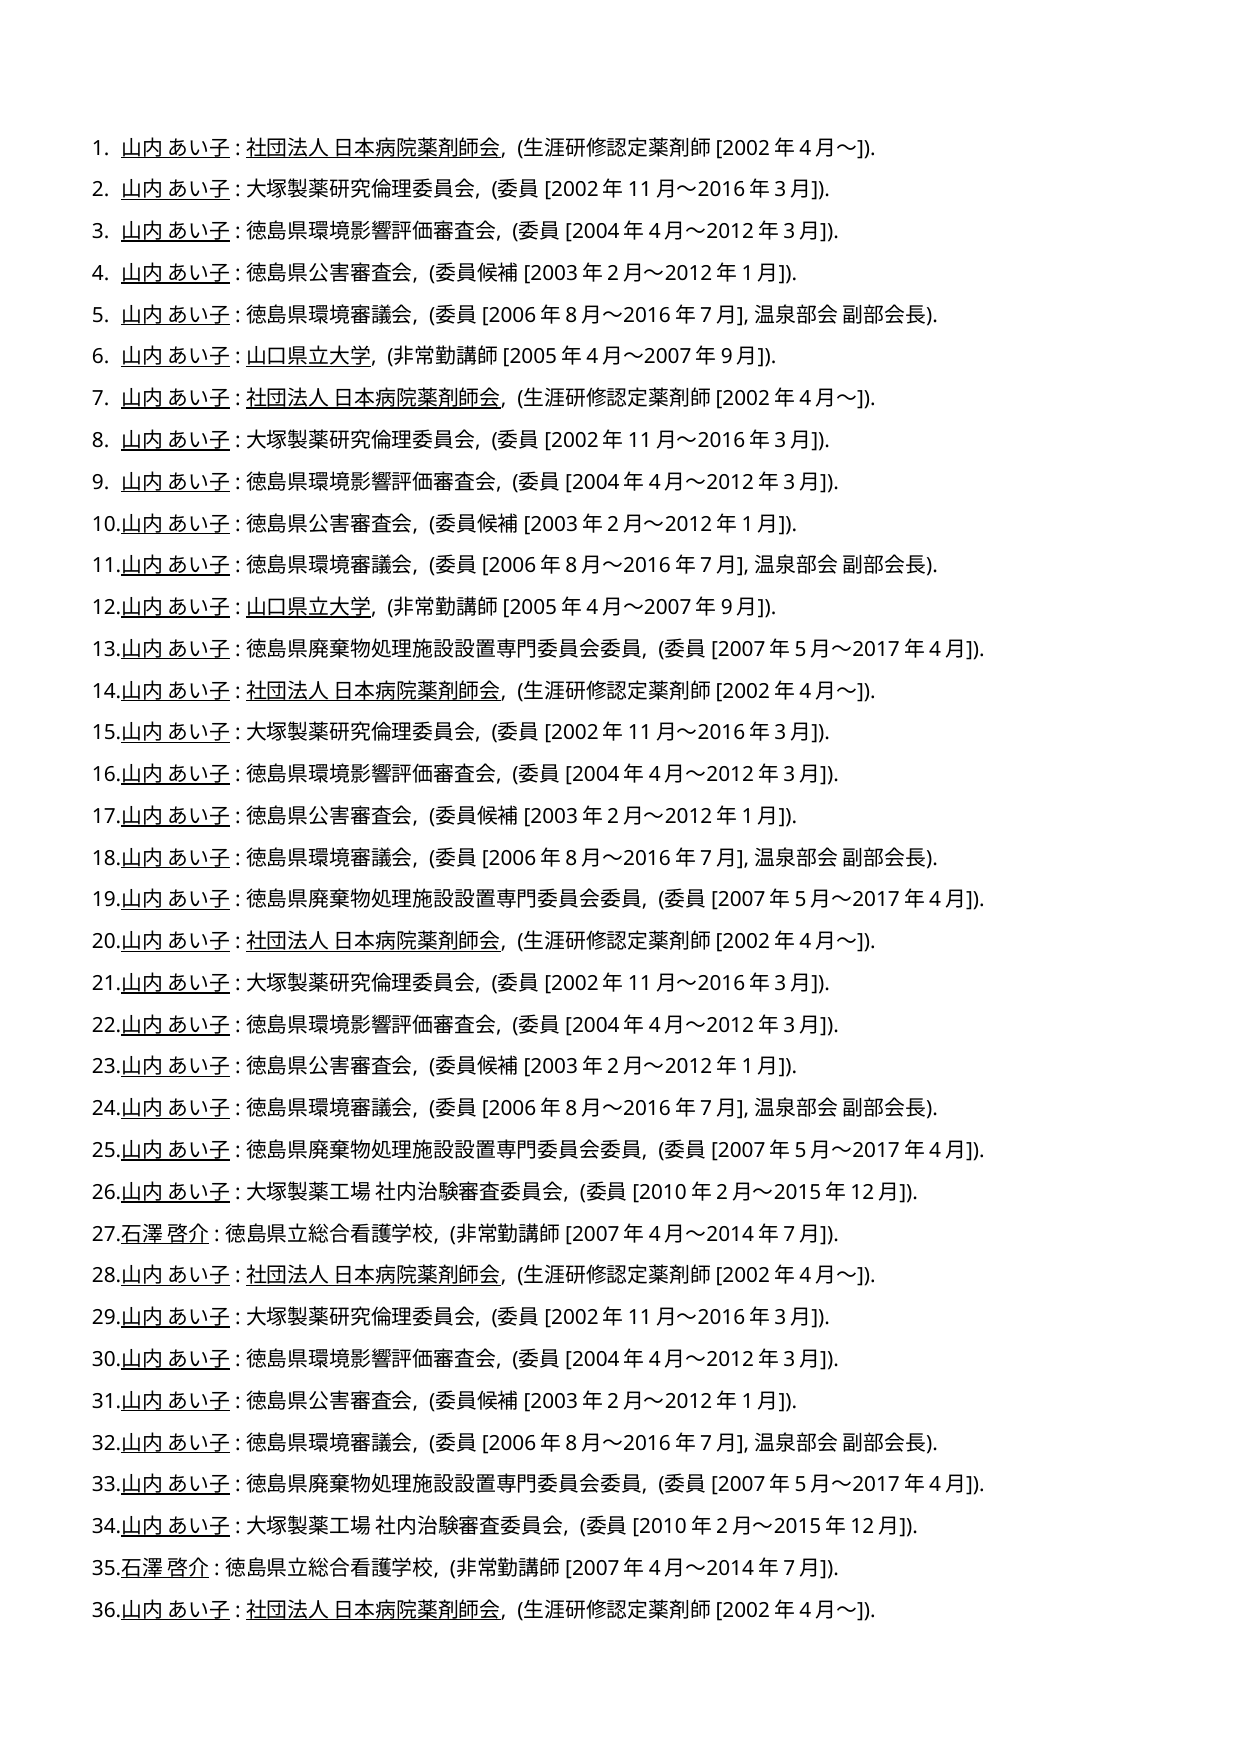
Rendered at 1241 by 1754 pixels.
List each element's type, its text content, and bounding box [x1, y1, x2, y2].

list 山内 あい子 : 徳島県公害審査会, (委員候補 [2003年2月〜2012年1月]). [92, 1378, 1122, 1420]
list 山内 あい子 : 大塚製薬研究倫理委員会, (委員 [2002年11月〜2016年3月]). [92, 710, 1122, 752]
list 山内 あい子 : 徳島県環境影響評価審査会, (委員 [2004年4月〜2012年3月]). [92, 209, 1122, 250]
list 山内 あい子 : 社団法人 日本病院薬剤師会, (生涯研修認定薬剤師 [2002年4月〜]). [92, 1587, 1122, 1629]
list 山内 あい子 : 社団法人 日本病院薬剤師会, (生涯研修認定薬剤師 [2002年4月〜]). [92, 1253, 1122, 1295]
list 山内 あい子 : 徳島県環境影響評価審査会, (委員 [2004年4月〜2012年3月]). [92, 752, 1122, 793]
list 山内 あい子 : 大塚製薬工場 社内治験審査委員会, (委員 [2010年2月〜2015年12月]). [92, 1503, 1122, 1545]
list 山内 あい子 : 徳島県環境審議会, (委員 [2006年8月〜2016年7月], 温泉部会 副部会長). [92, 1420, 1122, 1462]
list 山内 あい子 : 徳島県環境影響評価審査会, (委員 [2004年4月〜2012年3月]). [92, 1002, 1122, 1044]
list 山内 あい子 : 大塚製薬研究倫理委員会, (委員 [2002年11月〜2016年3月]). [92, 961, 1122, 1002]
list 山内 あい子 : 社団法人 日本病院薬剤師会, (生涯研修認定薬剤師 [2002年4月〜]). [92, 919, 1122, 961]
list 石澤 啓介 : 徳島県立総合看護学校, (非常勤講師 [2007年4月〜2014年7月]). [92, 1211, 1122, 1253]
list 山内 あい子 : 社団法人 日本病院薬剤師会, (生涯研修認定薬剤師 [2002年4月〜]). [92, 125, 1122, 167]
list 山内 あい子 : 徳島県環境審議会, (委員 [2006年8月〜2016年7月], 温泉部会 副部会長). [92, 1086, 1122, 1128]
list 山内 あい子 : 徳島県環境審議会, (委員 [2006年8月〜2016年7月], 温泉部会 副部会長). [92, 292, 1122, 334]
list 山内 あい子 : 徳島県環境審議会, (委員 [2006年8月〜2016年7月], 温泉部会 副部会長). [92, 543, 1122, 584]
list 山内 あい子 : 徳島県公害審査会, (委員候補 [2003年2月〜2012年1月]). [92, 250, 1122, 292]
list 山内 あい子 : 大塚製薬研究倫理委員会, (委員 [2002年11月〜2016年3月]). [92, 1295, 1122, 1336]
list 山内 あい子 : 大塚製薬研究倫理委員会, (委員 [2002年11月〜2016年3月]). [92, 417, 1122, 459]
list 山内 あい子 : 徳島県公害審査会, (委員候補 [2003年2月〜2012年1月]). [92, 793, 1122, 835]
list 山内 あい子 : 徳島県廃棄物処理施設設置専門委員会委員, (委員 [2007年5月〜2017年4月]). [92, 1462, 1122, 1503]
list 山内 あい子 : 徳島県公害審査会, (委員候補 [2003年2月〜2012年1月]). [92, 501, 1122, 543]
list 山内 あい子 : 徳島県環境影響評価審査会, (委員 [2004年4月〜2012年3月]). [92, 459, 1122, 501]
list 山内 あい子 : 社団法人 日本病院薬剤師会, (生涯研修認定薬剤師 [2002年4月〜]). [92, 668, 1122, 710]
list 山内 あい子 : 大塚製薬研究倫理委員会, (委員 [2002年11月〜2016年3月]). [92, 167, 1122, 209]
list 山内 あい子 : 徳島県廃棄物処理施設設置専門委員会委員, (委員 [2007年5月〜2017年4月]). [92, 626, 1122, 668]
list 山内 あい子 : 徳島県環境影響評価審査会, (委員 [2004年4月〜2012年3月]). [92, 1336, 1122, 1378]
list 山内 あい子 : 山口県立大学, (非常勤講師 [2005年4月〜2007年9月]). [92, 584, 1122, 626]
list 山内 あい子 : 徳島県環境審議会, (委員 [2006年8月〜2016年7月], 温泉部会 副部会長). [92, 835, 1122, 877]
list 山内 あい子 : 徳島県廃棄物処理施設設置専門委員会委員, (委員 [2007年5月〜2017年4月]). [92, 877, 1122, 919]
list 石澤 啓介 : 徳島県立総合看護学校, (非常勤講師 [2007年4月〜2014年7月]). [92, 1545, 1122, 1587]
list 山内 あい子 : 大塚製薬工場 社内治験審査委員会, (委員 [2010年2月〜2015年12月]). [92, 1169, 1122, 1211]
list 山内 あい子 : 山口県立大学, (非常勤講師 [2005年4月〜2007年9月]). [92, 334, 1122, 376]
list 山内 あい子 : 社団法人 日本病院薬剤師会, (生涯研修認定薬剤師 [2002年4月〜]). [92, 376, 1122, 417]
list 山内 あい子 : 徳島県廃棄物処理施設設置専門委員会委員, (委員 [2007年5月〜2017年4月]). [92, 1128, 1122, 1169]
list 山内 あい子 : 徳島県公害審査会, (委員候補 [2003年2月〜2012年1月]). [92, 1044, 1122, 1086]
